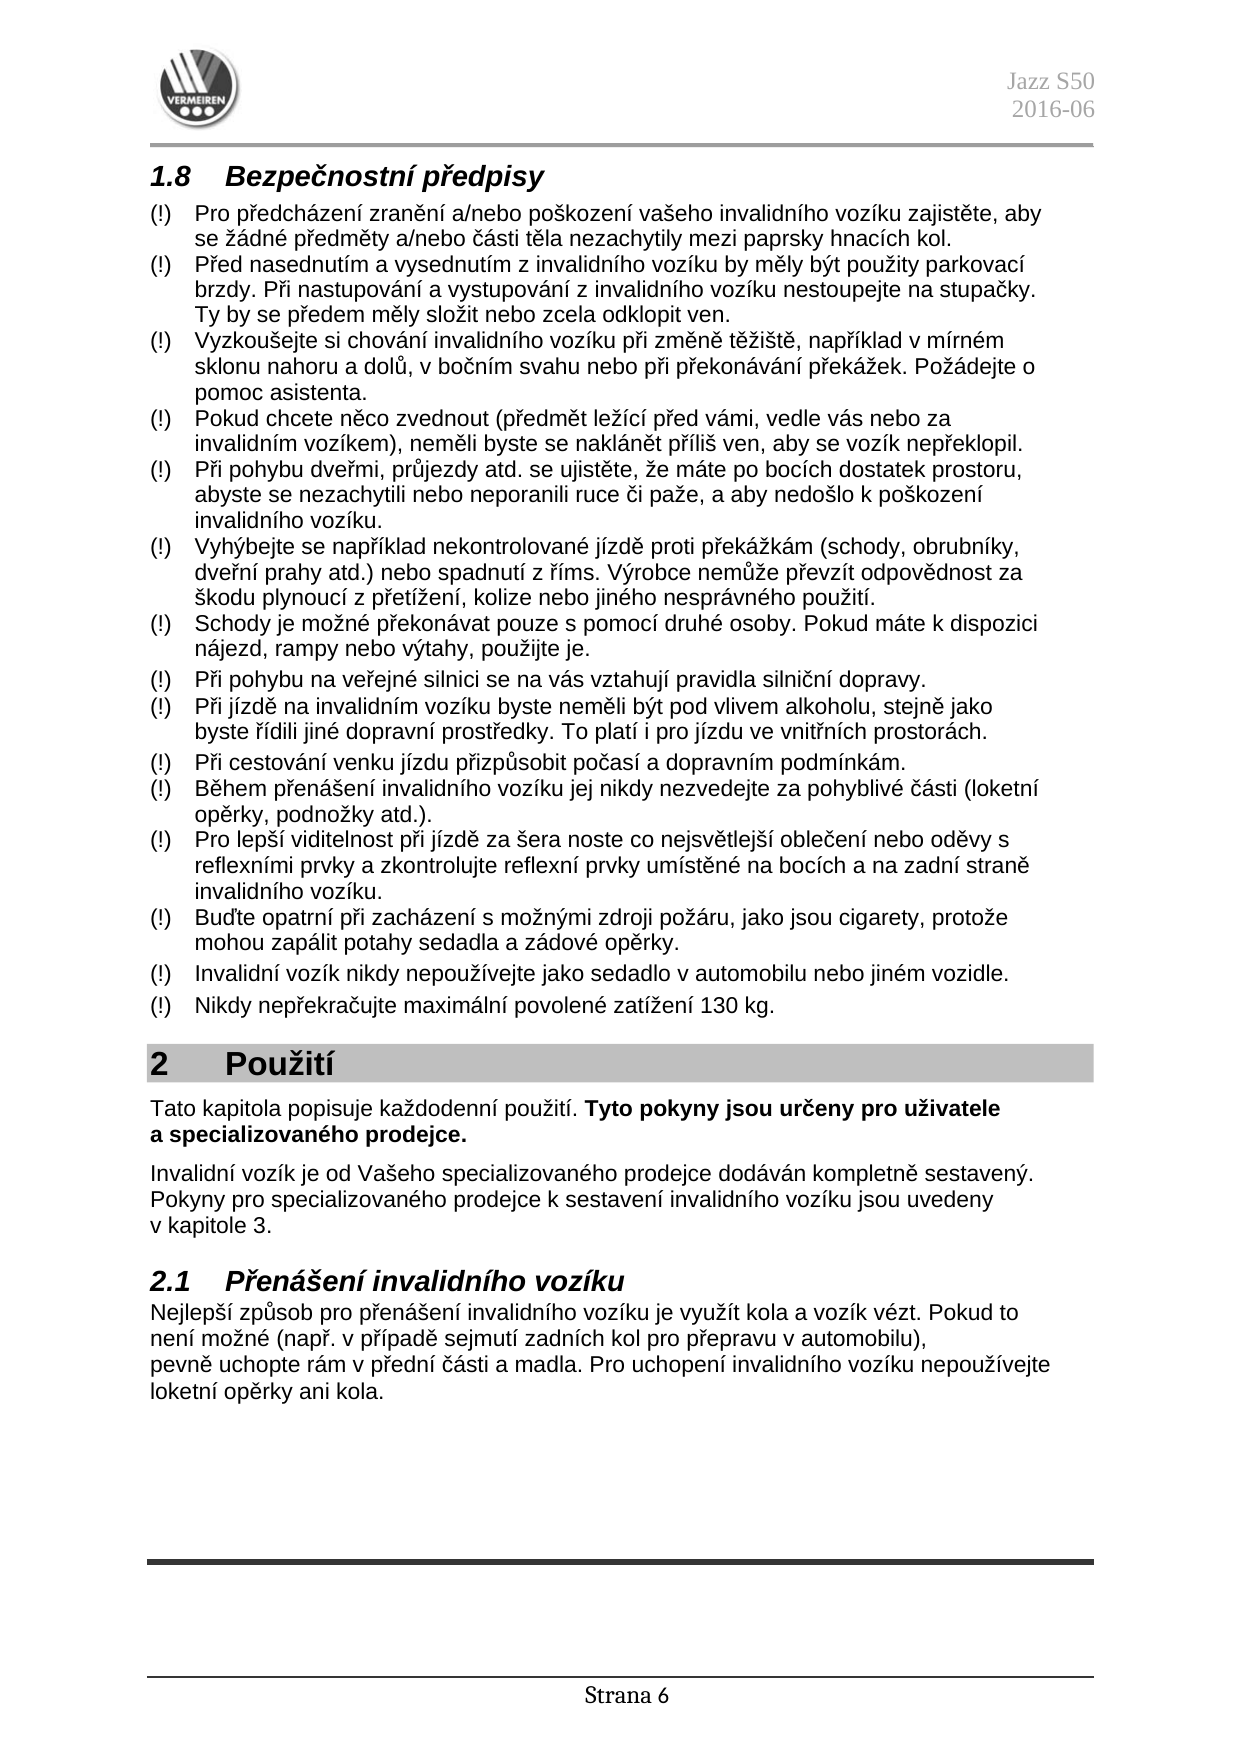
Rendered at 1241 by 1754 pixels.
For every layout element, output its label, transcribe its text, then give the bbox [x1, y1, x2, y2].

text Tato kapitola popisuje každodenní použití. Tyto pokyny jsou určeny pro uživatele a specializovaného prodejce. [150, 1095, 1045, 1147]
text (!) Při pohybu dveřmi, průjezdy atd. se ujistěte, že máte po bocích dostatek prostoru, abyste se nezachytili nebo neporanili ruce či paže, a aby nedošlo k poškození invalidního vozíku. [150, 457, 1045, 533]
text (!) Nikdy nepřekračujte maximální povolené zatížení 130 kg. [150, 987, 1045, 1020]
text (!) Při cestování venku jízdu přizpůsobit počasí a dopravním podmínkám. [150, 744, 1045, 777]
text (!) Invalidní vozík nikdy nepoužívejte jako sedadlo v automobilu nebo jiném vozidle. [150, 955, 1045, 987]
text (!) Pokud chcete něco zvednout (předmět ležící před vámi, vedle vás nebo za invalidním vozíkem), neměli byste se naklánět příliš ven, aby se vozík nepřeklopil. [150, 406, 1045, 456]
subtitle 1.8 Bezpečnostní předpisy [150, 159, 1107, 192]
text (!) Pro lepší viditelnost při jízdě za šera noste co nejsvětlejší oblečení nebo oděvy s reflexními prvky a zkontrolujte reflexní prvky umístěné na bocích a na zadní straně invalidního vozíku. [150, 827, 1045, 904]
text (!) Během přenášení invalidního vozíku jej nikdy nezvedejte za pohyblivé části (loketní opěrky, podnožky atd.). [150, 777, 1045, 827]
text (!) Schody je možné překonávat pouze s pomocí druhé osoby. Pokud máte k dispozici nájezd, rampy nebo výtahy, použijte je. [150, 611, 1045, 661]
subtitle Použití [150, 1044, 1107, 1082]
text pevně uchopte rám v přední části a madla. Pro uchopení invalidního vozíku nepoužívejte loketní opěrky ani kola. [150, 1351, 1081, 1404]
text (!) Vyzkoušejte si chování invalidního vozíku při změně těžiště, například v mírném sklonu nahoru a dolů, v bočním svahu nebo při překonávání překážek. Požádejte o pomoc asistenta. [150, 328, 1045, 405]
text (!) Vyhýbejte se například nekontrolované jízdě proti překážkám (schody, obrubníky, dveřní prahy atd.) nebo spadnutí z říms. Výrobce nemůže převzít odpovědnost za škodu plynoucí z přetížení, kolize nebo jiného nesprávného použití. [150, 534, 1045, 610]
text Invalidní vozík je od Vašeho specializovaného prodejce dodáván kompletně sestavený. Pokyny pro specializovaného prodejce k sestavení invalidního vozíku jsou uvedeny v kapitole 3. [150, 1160, 1045, 1239]
text (!) Buďte opatrní při zacházení s možnými zdroji požáru, jako jsou cigarety, protože mohou zapálit potahy sedadla a zádové opěrky. [150, 905, 1045, 955]
text (!) Před nasednutím a vysednutím z invalidního vozíku by měly být použity parkovací brzdy. Při nastupování a vystupování z invalidního vozíku nestoupejte na stupačky. Ty by se předem měly složit nebo zcela odklopit ven. [150, 252, 1045, 328]
text (!) Při jízdě na invalidním vozíku byste neměli být pod vlivem alkoholu, stejně jako byste řídili jiné dopravní prostředky. To platí i pro jízdu ve vnitřních prostorách. [150, 694, 1045, 744]
text (!) Při pohybu na veřejné silnici se na vás vztahují pravidla silniční dopravy. [150, 661, 1045, 694]
subtitle Přenášení invalidního vozíku [150, 1264, 1107, 1297]
text Nejlepší způsob pro přenášení invalidního vozíku je využít kola a vozík vézt. Pokud to není možné (např. v případě sejmutí zadních kol pro přepravu v automobilu), [150, 1299, 1063, 1351]
picture [153, 42, 243, 131]
text (!) Pro předcházení zranění a/nebo poškození vašeho invalidního vozíku zajistěte, aby se žádné předměty a/nebo části těla nezachytily mezi paprsky hnacích kol. [150, 201, 1045, 251]
